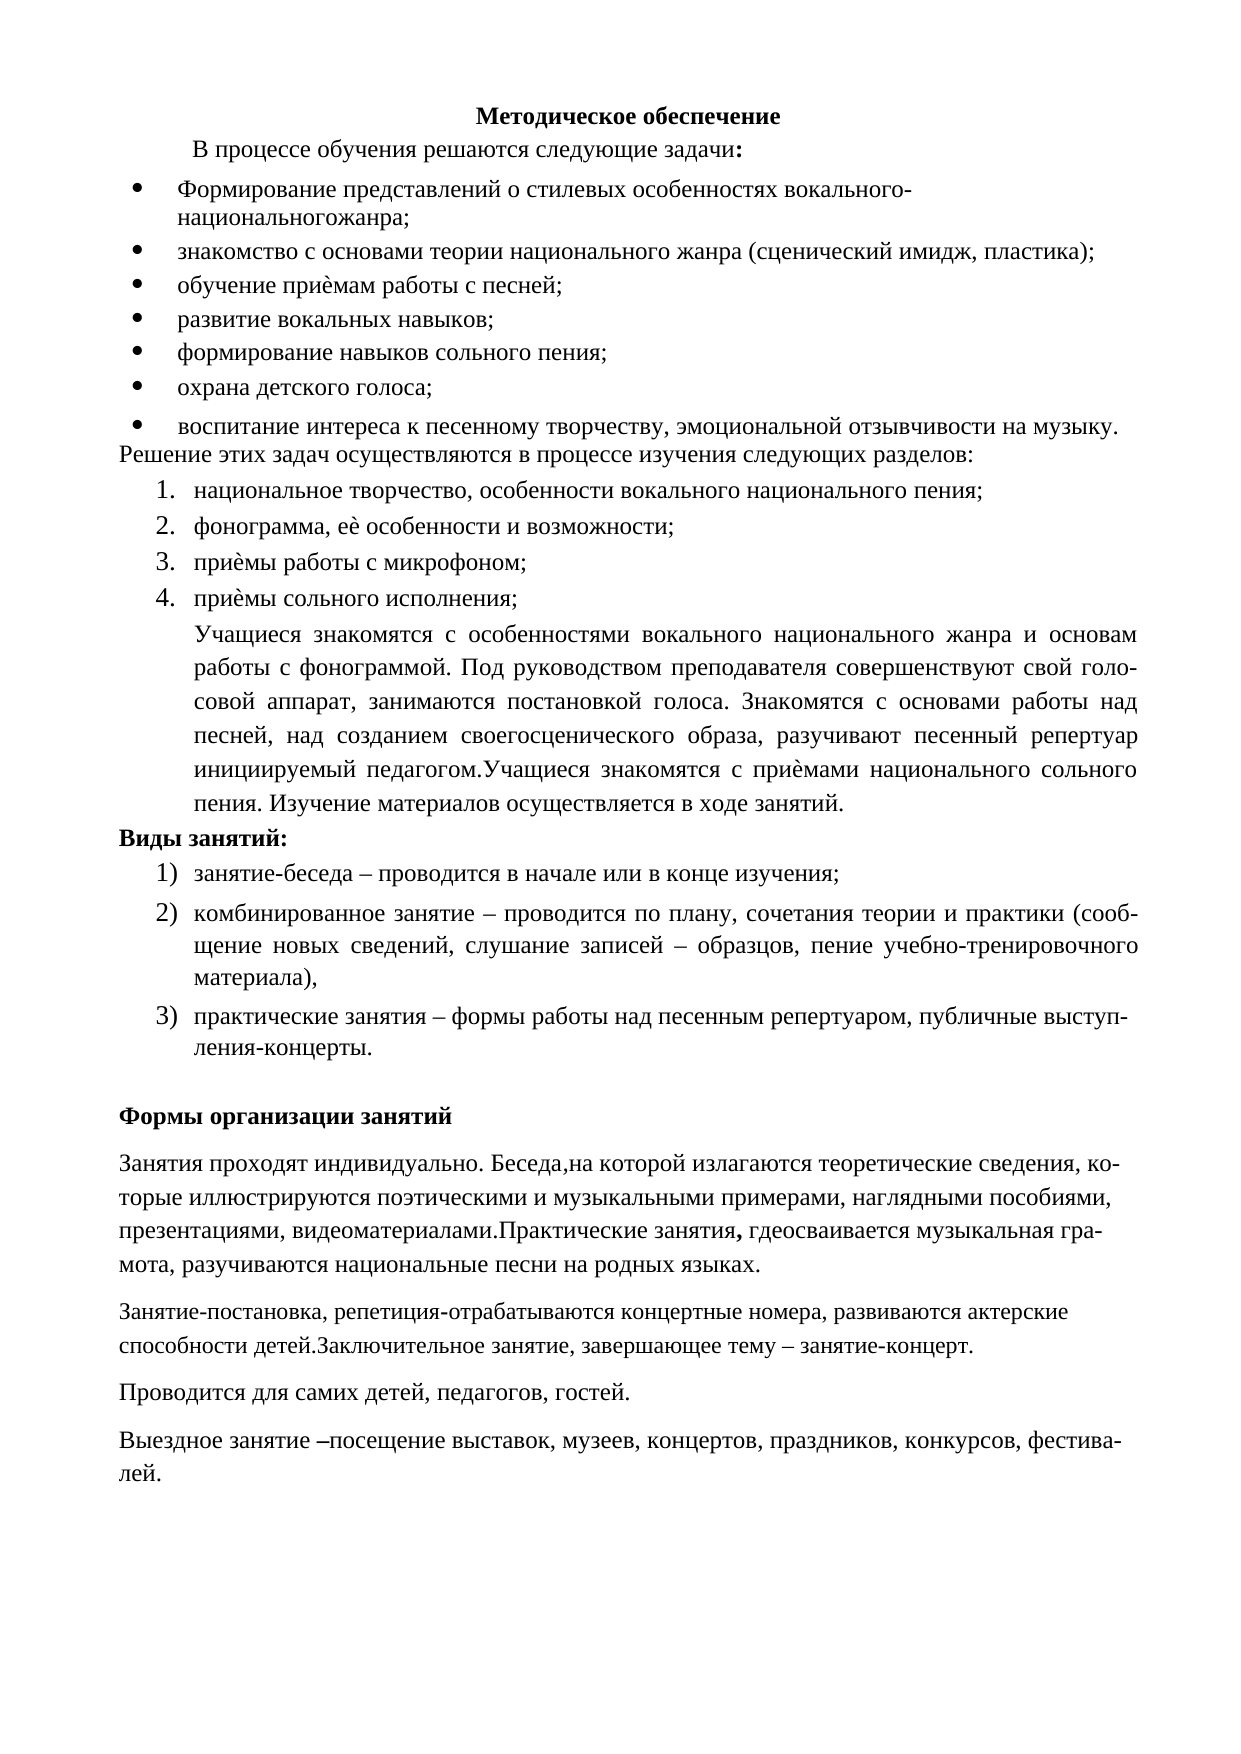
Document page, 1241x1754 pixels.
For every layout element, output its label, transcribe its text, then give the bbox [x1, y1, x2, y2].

subtitle Формы организации занятий [119, 1101, 1213, 1129]
list обучение приѐмам работы с песней; [133, 270, 1213, 299]
list Формирование представлений о стилевых особенностях вокального- национальногожанра; [133, 175, 914, 231]
list воспитание интереса к песенному творчеству, эмоциональной отзывчивости на музыку. Решение этих задач осуществляются в процессе изучения следующих разделов: [119, 412, 1119, 468]
list приѐмы работы с микрофоном; [155, 545, 1213, 576]
text Проводится для самих детей, педагогов, гостей. [119, 1377, 1213, 1405]
text Учащиеся знакомятся с особенностями вокального национального жанра и основам работы с фонограммой. Под руководством преподавателя совершенствуют свой голо- совой аппарат, занимаются постановкой голоса. Знакомятся с основами работы над песней, над созданием своегосценического образа, разучивают песенный репертуар инициируемый педагогом.Учащиеся знакомятся с приѐмами национального сольного пения. Изучение материалов осуществляется в ходе занятий. [194, 619, 1138, 817]
list охрана детского голоса; [133, 372, 1213, 401]
text Занятие-постановка, репетиция-отрабатываются концертные номера, развиваются актерские способности детей.Заключительное занятие, завершающее тему – занятие-концерт. [119, 1297, 1072, 1359]
text Занятия проходят индивидуально. Беседа,на которой излагаются теоретические сведения, ко- торые иллюстрируются поэтическими и музыкальными примерами, наглядными пособиями, презентациями, видеоматериалами.Практические занятия, гдеосваивается музыкальная гра- мота, разучиваются национальные песни на родных языках. [119, 1148, 1123, 1277]
list занятие-беседа – проводится в начале или в конце изучения; [155, 856, 1213, 887]
list развитие вокальных навыков; [133, 304, 1213, 333]
text В процессе обучения решаются следующие задачи: [192, 134, 1213, 163]
list приѐмы сольного исполнения; [155, 581, 1213, 612]
list практические занятия – формы работы над песенным репертуаром, публичные выступ- ления-концерты. [155, 999, 1129, 1060]
list формирование навыков сольного пения; [133, 337, 1213, 367]
subtitle Виды занятий: [119, 823, 1213, 852]
list знакомство с основами теории национального жанра (сценический имидж, пластика); [133, 236, 1213, 265]
list фонограмма, еѐ особенности и возможности; [155, 509, 1213, 540]
text Выездное занятие –посещение выставок, музеев, концертов, праздников, конкурсов, фестива- лей. [119, 1425, 1125, 1487]
subtitle Методическое обеспечение [476, 101, 1213, 129]
list комбинированное занятие – проводится по плану, сочетания теории и практики (сооб- щение новых сведений, слушание записей – образцов, пение учебно-тренировочного материала), [155, 896, 1139, 990]
list национальное творчество, особенности вокального национального пения; [155, 473, 1213, 504]
